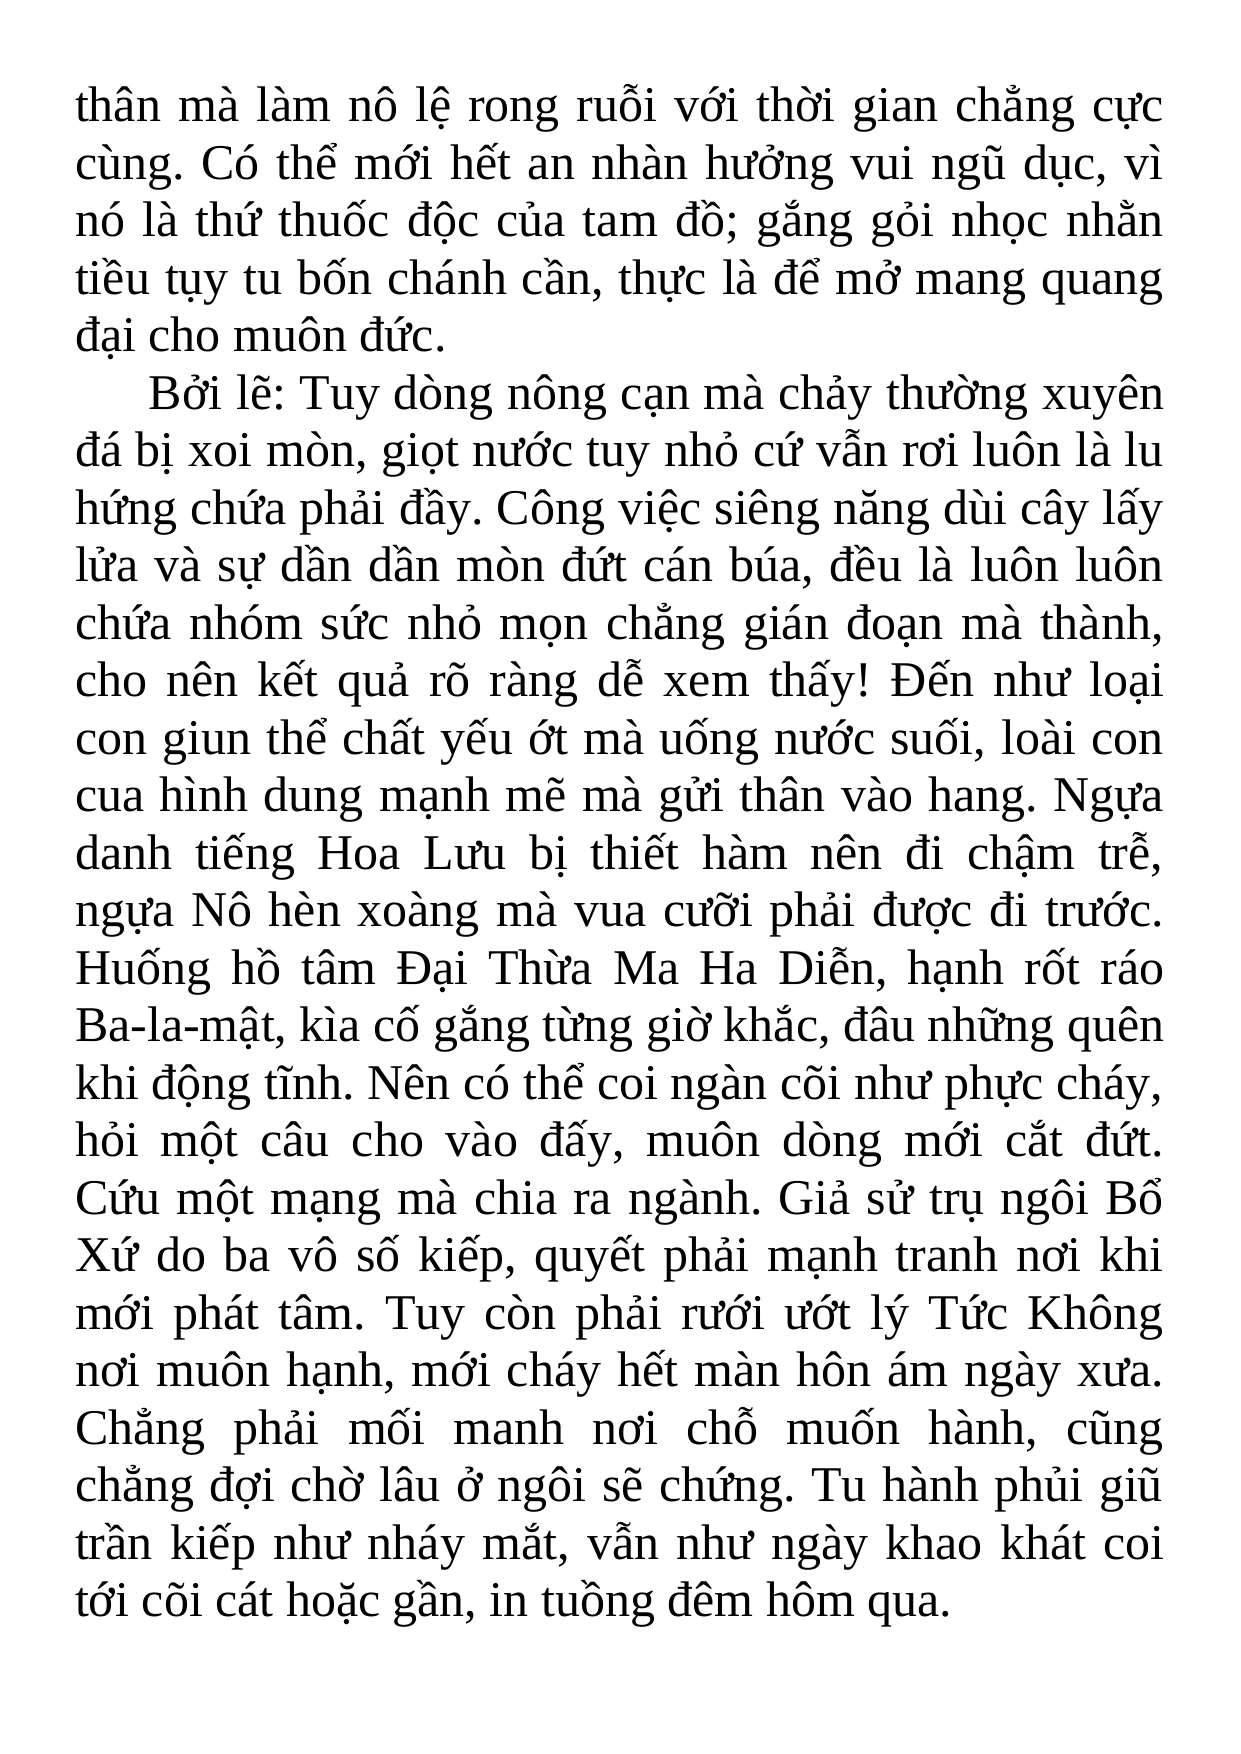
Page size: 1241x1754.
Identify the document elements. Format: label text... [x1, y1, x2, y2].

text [75, 75, 1165, 362]
text Bởi lẽ: Tuy dòng nông cạn mà chảy thường xuyên đá bị xoi mòn, giọt nước tuy nhỏ cứ vẫn rơi luôn là lu hứng chứa phải đầy. Công việc siêng năng dùi cây lấy lửa và sự dần dần mòn đứt cán búa, đều là luôn luôn chứa nhóm sức nhỏ mọn chẳng gián đoạn mà thành, cho nên kết quả rõ ràng dễ xem thấy! Đến như loại con giun thể chất yếu ớt mà uống nước suối, loài con cua hình dung mạnh mẽ mà gửi thân vào hang. Ngựa danh tiếng Hoa Lưu bị thiết hàm nên đi chậm trễ, ngựa Nô hèn xoàng mà vua cưỡi phải được đi trước. Huống hồ tâm Đại Thừa Ma Ha Diễn, hạnh rốt ráo Ba-la-mật, kìa cố gắng từng giờ khắc, đâu những quên khi động tĩnh. Nên có thể coi ngàn cõi như phực cháy, hỏi một câu cho vào đấy, muôn dòng mới cắt đứt. Cứu một mạng mà chia ra ngành. Giả sử trụ ngôi Bổ Xứ do ba vô số kiếp, quyết phải mạnh tranh nơi khi mới phát tâm. Tuy còn phải rưới ướt lý Tức Không nơi muôn hạnh, mới cháy hết màn hôn ám ngày xưa. Chẳng phải mối manh nơi chỗ muốn hành, cũng chẳng đợi chờ lâu ở ngôi sẽ chứng. Tu hành phủi giũ trần kiếp như nháy mắt, vẫn như ngày khao khát coi tới cõi cát hoặc gần, in tuồng đêm hôm qua. [75, 362, 1165, 1627]
